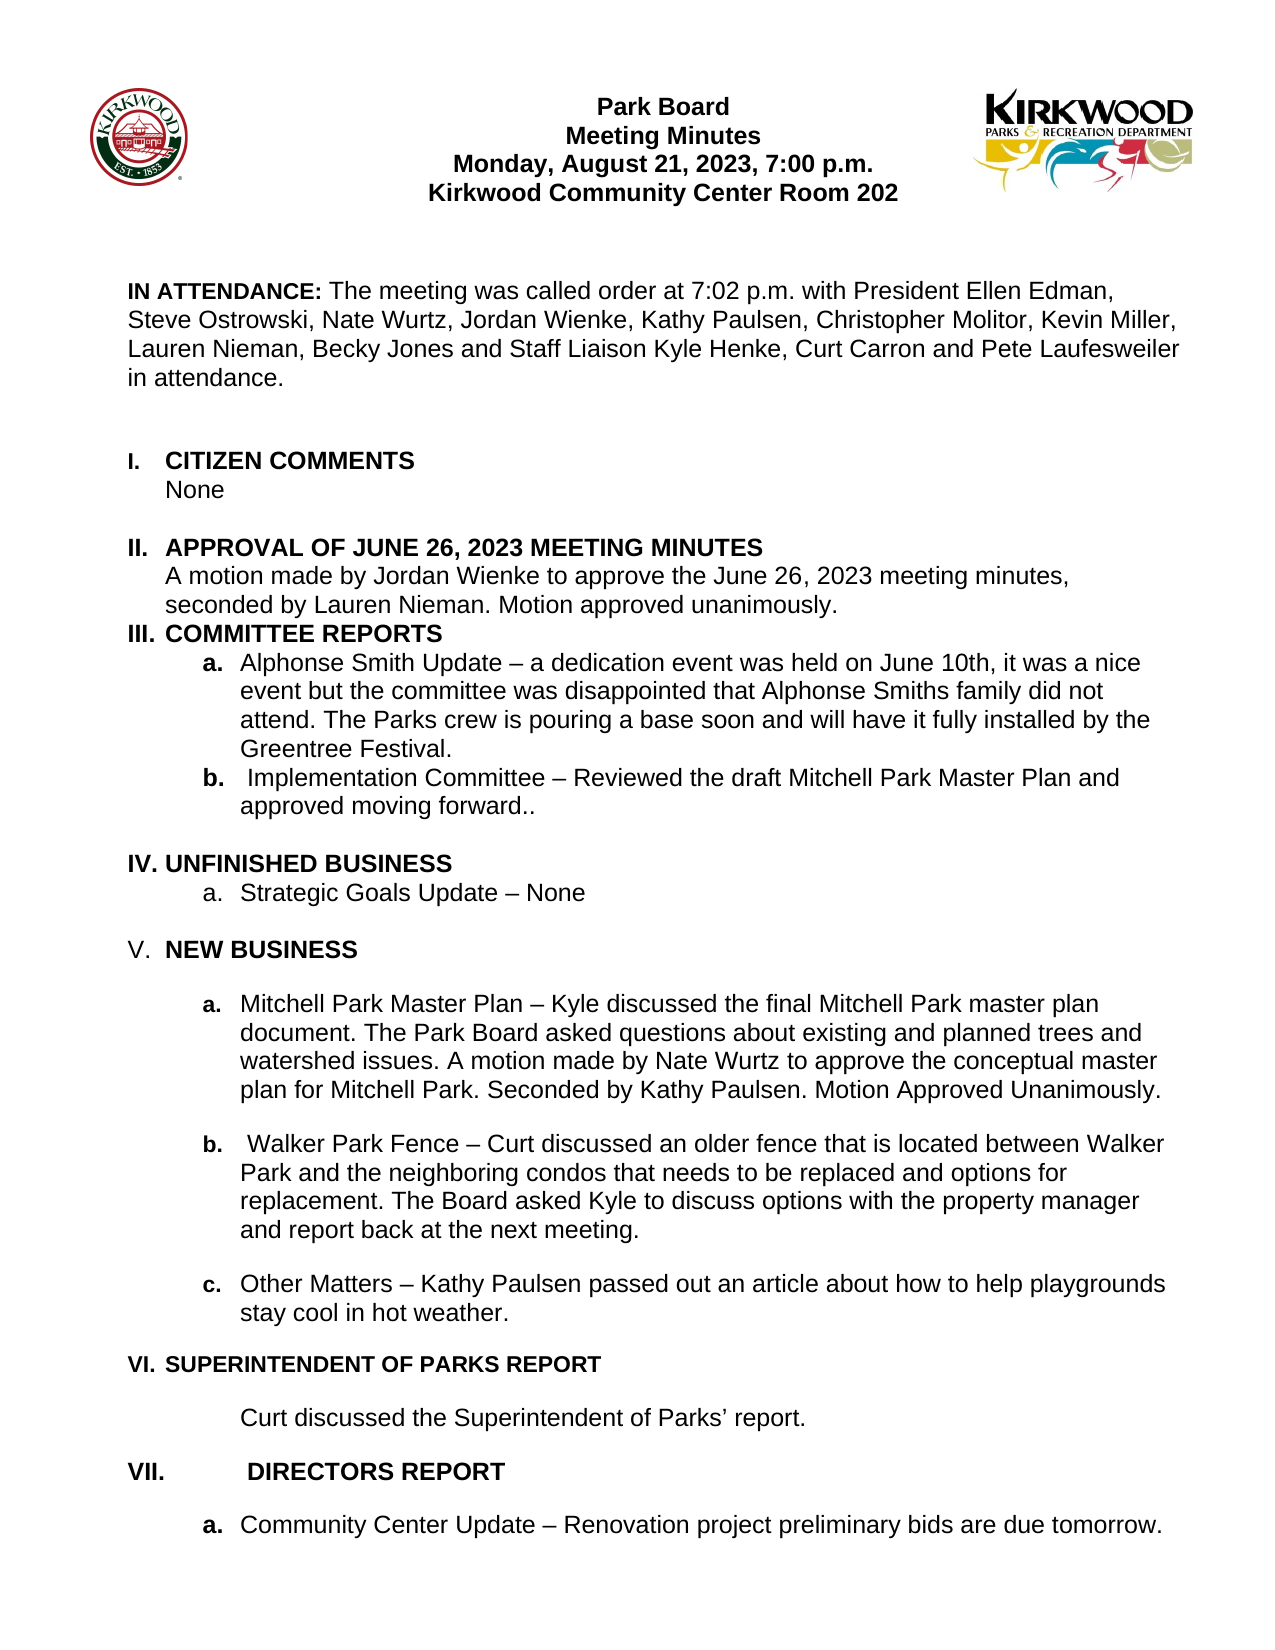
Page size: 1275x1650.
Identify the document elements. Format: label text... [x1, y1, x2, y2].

list Community Center Update – Renovation project preliminary bids are due tomorrow. [202, 1510, 1185, 1539]
list SUPERINTENDENT OF PARKS REPORT [127, 1351, 1185, 1378]
list A motion made by Jordan Wienke to approve the June 26, 2023 meeting minutes, seconded by Lauren Nieman. Motion approved unanimously. [165, 561, 1185, 619]
list Mitchell Park Master Plan – Kyle discussed the final Mitchell Park master plan document. The Park Board asked questions about existing and planned trees and watershed issues. A motion made by Nate Wurtz to approve the conceptual master plan for Mitchell Park. Seconded by Kathy Paulsen. Motion Approved Unanimously. [202, 989, 1185, 1104]
picture [962, 82, 1203, 202]
list UNFINISHED BUSINESS [127, 849, 1185, 878]
list None [165, 475, 1185, 504]
list CITIZEN COMMENTS [127, 446, 1185, 475]
picture [90, 88, 188, 186]
list Strategic Goals Update – None [202, 878, 1185, 906]
list DIRECTORS REPORT [127, 1456, 1185, 1485]
list Curt discussed the Superintendent of Parks’ report. [240, 1403, 1185, 1431]
list COMMITTEE REPORTS [127, 619, 1185, 648]
list IN ATTENDANCE: The meeting was called order at 7:02 p.m. with President Ellen Edman, Steve Ostrowski, Nate Wurtz, Jordan Wienke, Kathy Paulsen, Christopher Molitor, Kevin Miller, Lauren Nieman, Becky Jones and Staff Liaison Kyle Henke, Curt Carron and Pete Laufesweiler in attendance. [127, 276, 1185, 391]
list Other Matters – Kathy Paulsen passed out an article about how to help playgrounds stay cool in hot weather. [202, 1269, 1185, 1326]
list Walker Park Fence – Curt discussed an older fence that is located between Walker Park and the neighboring condos that needs to be replaced and options for replacement. The Board asked Kyle to discuss options with the property manager and report back at the next meeting. [202, 1129, 1185, 1244]
list Alphonse Smith Update – a dedication event was held on June 10th, it was a nice event but the committee was disappointed that Alphonse Smiths family did not attend. The Parks crew is pouring a base soon and will have it fully installed by the Greentree Festival. [202, 648, 1185, 763]
list NEW BUSINESS [127, 935, 1185, 964]
list Implementation Committee – Reviewed the draft Mitchell Park Master Plan and approved moving forward.. [202, 763, 1185, 820]
list APPROVAL OF JUNE 26, 2023 MEETING MINUTES [127, 533, 1185, 561]
